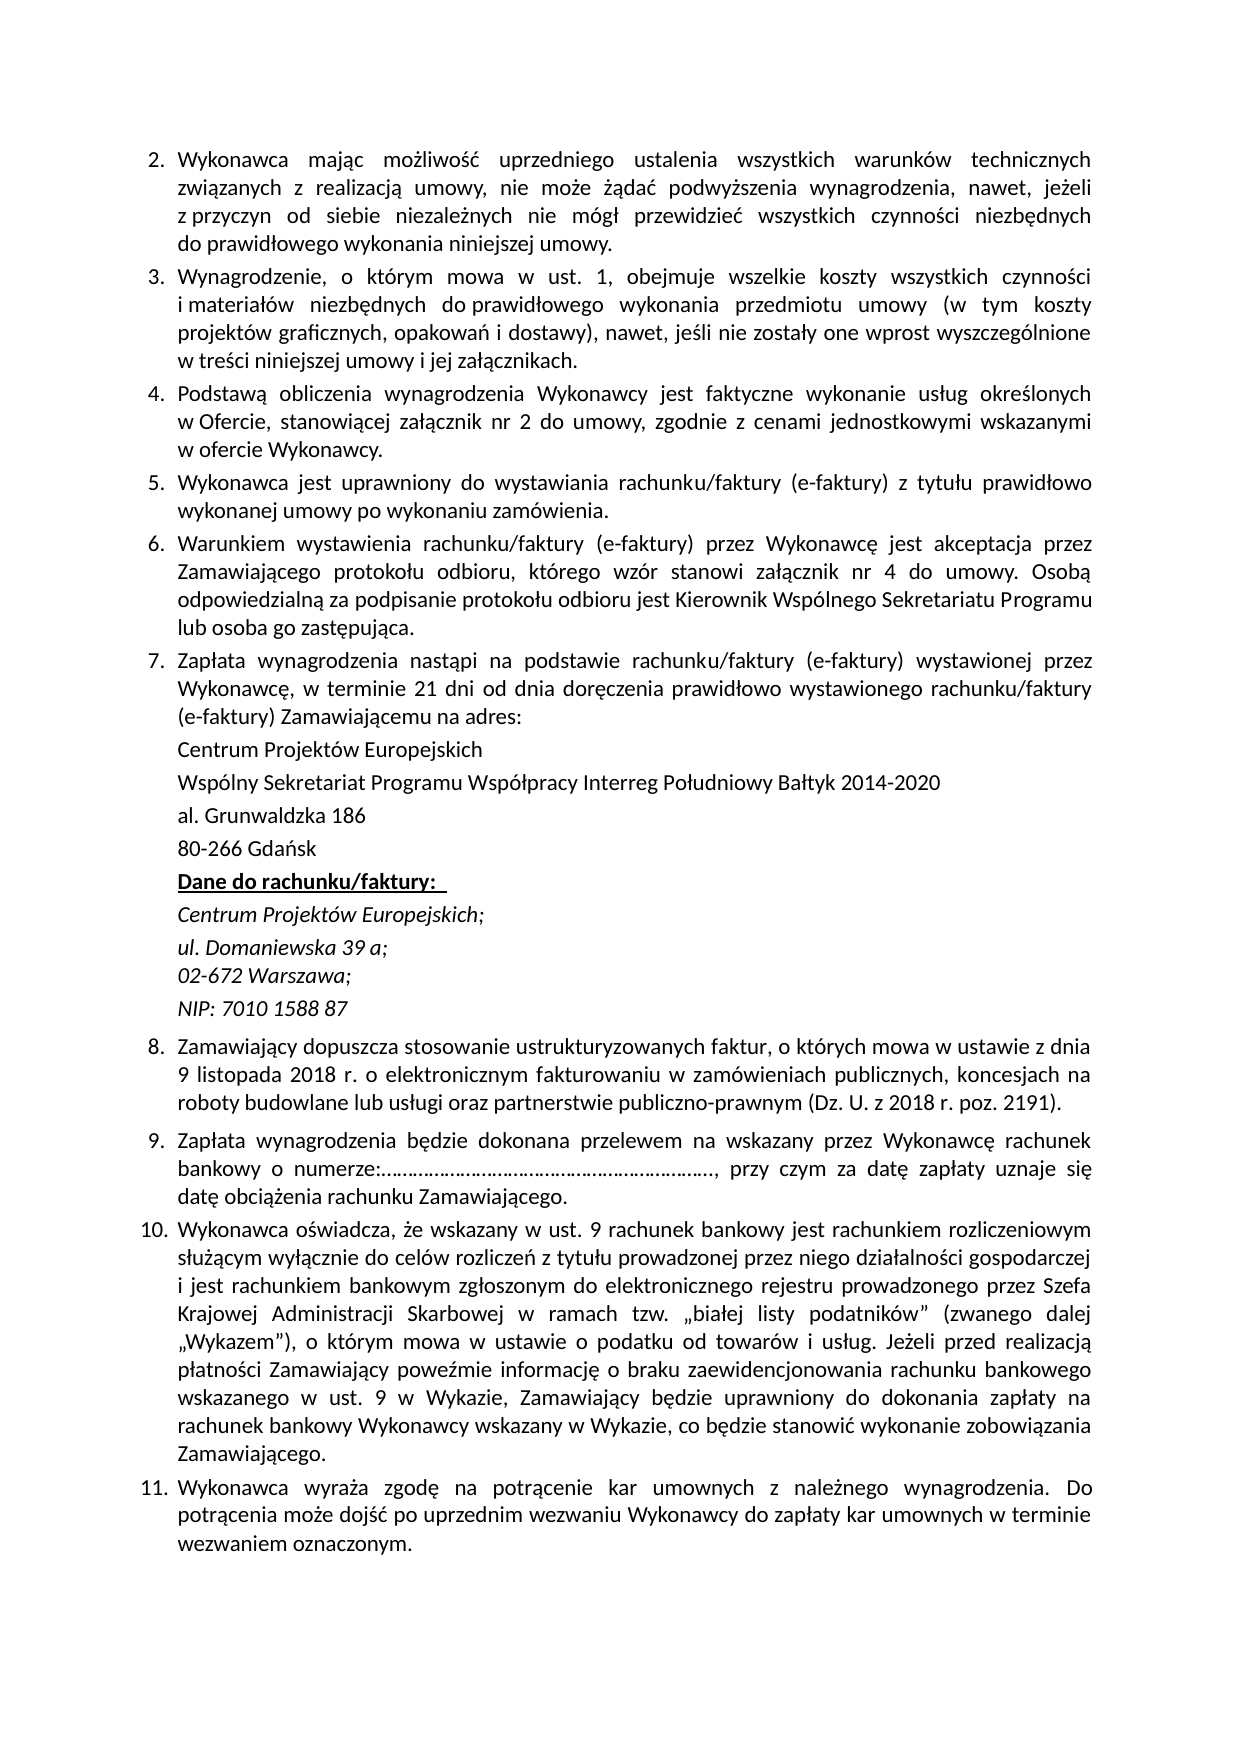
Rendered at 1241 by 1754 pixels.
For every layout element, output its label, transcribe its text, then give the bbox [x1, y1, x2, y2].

list Zamawiający dopuszcza stosowanie ustrukturyzowanych faktur, o których mowa w ustawie z dnia 9 listopada 2018 r. o elektronicznym fakturowaniu w zamówieniach publicznych, koncesjach na roboty budowlane lub usługi oraz partnerstwie publiczno-prawnym (Dz. U. z 2018 r. poz. 2191). [148, 1032, 1093, 1116]
text Centrum Projektów Europejskich [177, 735, 1093, 763]
list Wykonawca jest uprawniony do wystawiania rachunku/faktury (e-faktury) z tytułu prawidłowo wykonanej umowy po wykonaniu zamówienia. [148, 468, 1093, 524]
text Centrum Projektów Europejskich; [177, 900, 1093, 928]
text ul. Domaniewska 02-672 Warszawa; [177, 933, 1093, 989]
text Dane do rachunku/faktury: [177, 867, 1093, 895]
text NIP: 7010 1588 87 [177, 994, 1093, 1022]
list Podstawą obliczenia wynagrodzenia Wykonawcy jest faktyczne wykonanie usług określonych w Ofercie, stanowiącej załącznik nr 2 do umowy, zgodnie z cenami jednostkowymi wskazanymi w ofercie Wykonawcy. [148, 379, 1093, 463]
list Wykonawca mając możliwość uprzedniego ustalenia wszystkich warunków technicznych związanych z realizacją umowy, nie może żądać podwyższenia wynagrodzenia, nawet, jeżeli z przyczyn od siebie niezależnych nie mógł przewidzieć wszystkich czynności niezbędnych do prawidłowego wykonania niniejszej umowy. [148, 145, 1093, 257]
list Zapłata wynagrodzenia będzie dokonana przelewem na wskazany przez Wykonawcę rachunek bankowy o numerze:………………………………………………………, przy czym za datę zapłaty uznaje się datę obciążenia rachunku Zamawiającego. [148, 1126, 1093, 1210]
list Zapłata wynagrodzenia nastąpi na podstawie rachunku/faktury (e-faktury) wystawionej przez Wykonawcę, w terminie 21 dni od dnia doręczenia prawidłowo wystawionego rachunku/faktury (e-faktury) Zamawiającemu na adres: [148, 646, 1093, 730]
text Wspólny Sekretariat Programu Współpracy Interreg Południowy Bałtyk 2014-2020 [177, 768, 1093, 796]
text al. Grunwaldzka 186 [177, 801, 1093, 829]
list Warunkiem wystawienia rachunku/faktury (e-faktury) przez Wykonawcę jest akceptacja przez Zamawiającego protokołu odbioru, którego wzór stanowi załącznik nr 4 do umowy. Osobą odpowiedzialną za podpisanie protokołu odbioru jest Kierownik Wspólnego Sekretariatu Programu lub osoba go zastępująca. [148, 529, 1093, 641]
list Wynagrodzenie, o którym mowa w ust. 1, obejmuje wszelkie koszty wszystkich czynności i materiałów niezbędnych do prawidłowego wykonania przedmiotu umowy (w tym koszty projektów graficznych, opakowań i dostawy), nawet, jeśli nie zostały one wprost wyszczególnione w treści niniejszej umowy i jej załącznikach. [148, 262, 1093, 374]
text 80-266 Gdańsk [177, 834, 1093, 862]
list Wykonawca wyraża zgodę na potrącenie kar umownych z należnego wynagrodzenia. Do potrącenia może dojść po uprzednim wezwaniu Wykonawcy do zapłaty kar umownych w terminie wezwaniem oznaczonym. [140, 1473, 1093, 1557]
list Wykonawca oświadcza, że wskazany w ust. 9 rachunek bankowy jest rachunkiem rozliczeniowym służącym wyłącznie do celów rozliczeń z tytułu prowadzonej przez niego działalności gospodarczej i jest rachunkiem bankowym zgłoszonym do elektronicznego rejestru prowadzonego przez Szefa Krajowej Administracji Skarbowej w ramach tzw. „białej listy podatników” (zwanego dalej „Wykazem”), o którym mowa w ustawie o podatku od towarów i usług. Jeżeli przed realizacją płatności Zamawiający poweźmie informację o braku zaewidencjonowania rachunku bankowego wskazanego w ust. 9 w Wykazie, Zamawiający będzie uprawniony do dokonania zapłaty na rachunek bankowy Wykonawcy wskazany w Wykazie, co będzie stanowić wykonanie zobowiązania Zamawiającego. [140, 1215, 1093, 1468]
